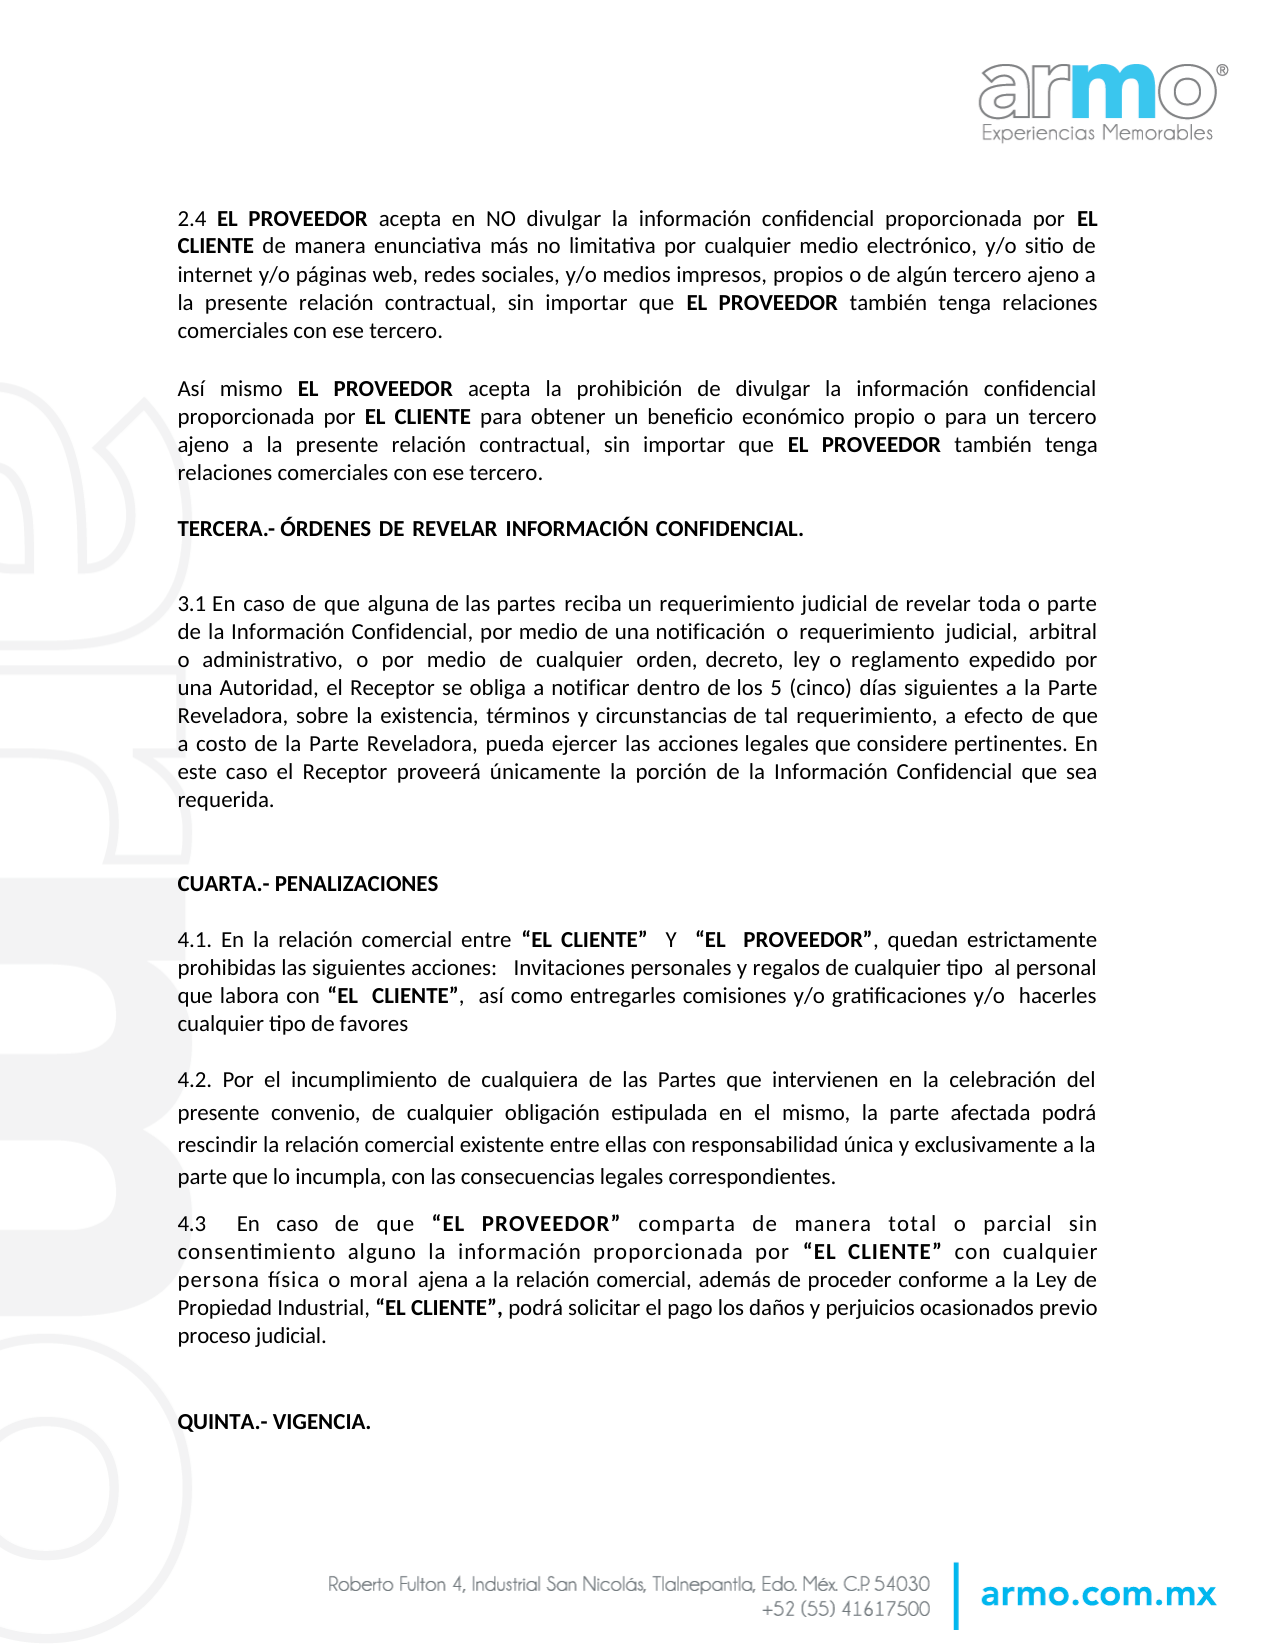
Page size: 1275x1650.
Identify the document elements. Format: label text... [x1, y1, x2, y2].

text 3.1 En caso de que alguna de las partes reciba un requerimiento judicial de revelar toda o parte de la Información Confidencial, por medio de una notificación o requerimiento judicial, arbitral o administrativo, o por medio de cualquier orden, decreto, ley o reglamento expedido por una Autoridad, el Receptor se obliga a notificar dentro de los 5 (cinco) días siguientes a la Parte Reveladora, sobre la existencia, términos y circunstancias de tal requerimiento, a efecto de que a costo de la Parte Reveladora, pueda ejercer las acciones legales que considere pertinentes. En este caso el Receptor proveerá únicamente la porción de la Información Confidencial que sea requerida. [177, 589, 1098, 813]
text Así mismo EL PROVEEDOR acepta la prohibición de divulgar la información confidencial proporcionada por EL CLIENTE para obtener un beneficio económico propio o para un tercero ajeno a la presente relación contractual, sin importar que EL PROVEEDOR también tenga relaciones comerciales con ese tercero. [177, 374, 1098, 486]
text TERCERA.- ÓRDENES DE REVELAR INFORMACIÓN CONFIDENCIAL. [177, 514, 1086, 542]
text 2.4 EL PROVEEDOR acepta en NO divulgar la información confidencial proporcionada por EL CLIENTE de manera enunciativa más no limitativa por cualquier medio electrónico, y/o sitio de internet y/o páginas web, redes sociales, y/o medios impresos, propios o de algún tercero ajeno a la presente relación contractual, sin importar que EL PROVEEDOR también tenga relaciones comerciales con ese tercero. [177, 204, 1098, 344]
text CUARTA.- PENALIZACIONES [177, 869, 1098, 897]
text 4.2. Por el incumplimiento de cualquiera de las Partes que intervienen en la celebración del presente convenio, de cualquier obligación estipulada en el mismo, la parte afectada podrá rescindir la relación comercial existente entre ellas con responsabilidad única y exclusivamente a la parte que lo incumpla, con las consecuencias legales correspondientes. [177, 1066, 1098, 1190]
text QUINTA.- VIGENCIA. [177, 1407, 1098, 1436]
picture [0, 0, 1275, 1650]
text 4.1. En la relación comercial entre “EL CLIENTE” Y “EL PROVEEDOR”, quedan estrictamente prohibidas las siguientes acciones: Invitaciones personales y regalos de cualquier tipo al personal que labora con “EL CLIENTE”, así como entregarles comisiones y/o gratificaciones y/o hacerles cualquier tipo de favores [177, 925, 1098, 1037]
text 4.3 En caso de que “EL PROVEEDOR” comparta de manera total o parcial sin consentimiento alguno la información proporcionada por “EL CLIENTE” con cualquier persona física o moral ajena a la relación comercial, además de proceder conforme a la Ley de Propiedad Industrial, “EL CLIENTE”, podrá solicitar el pago los daños y perjuicios ocasionados previo proceso judicial. [177, 1209, 1098, 1349]
